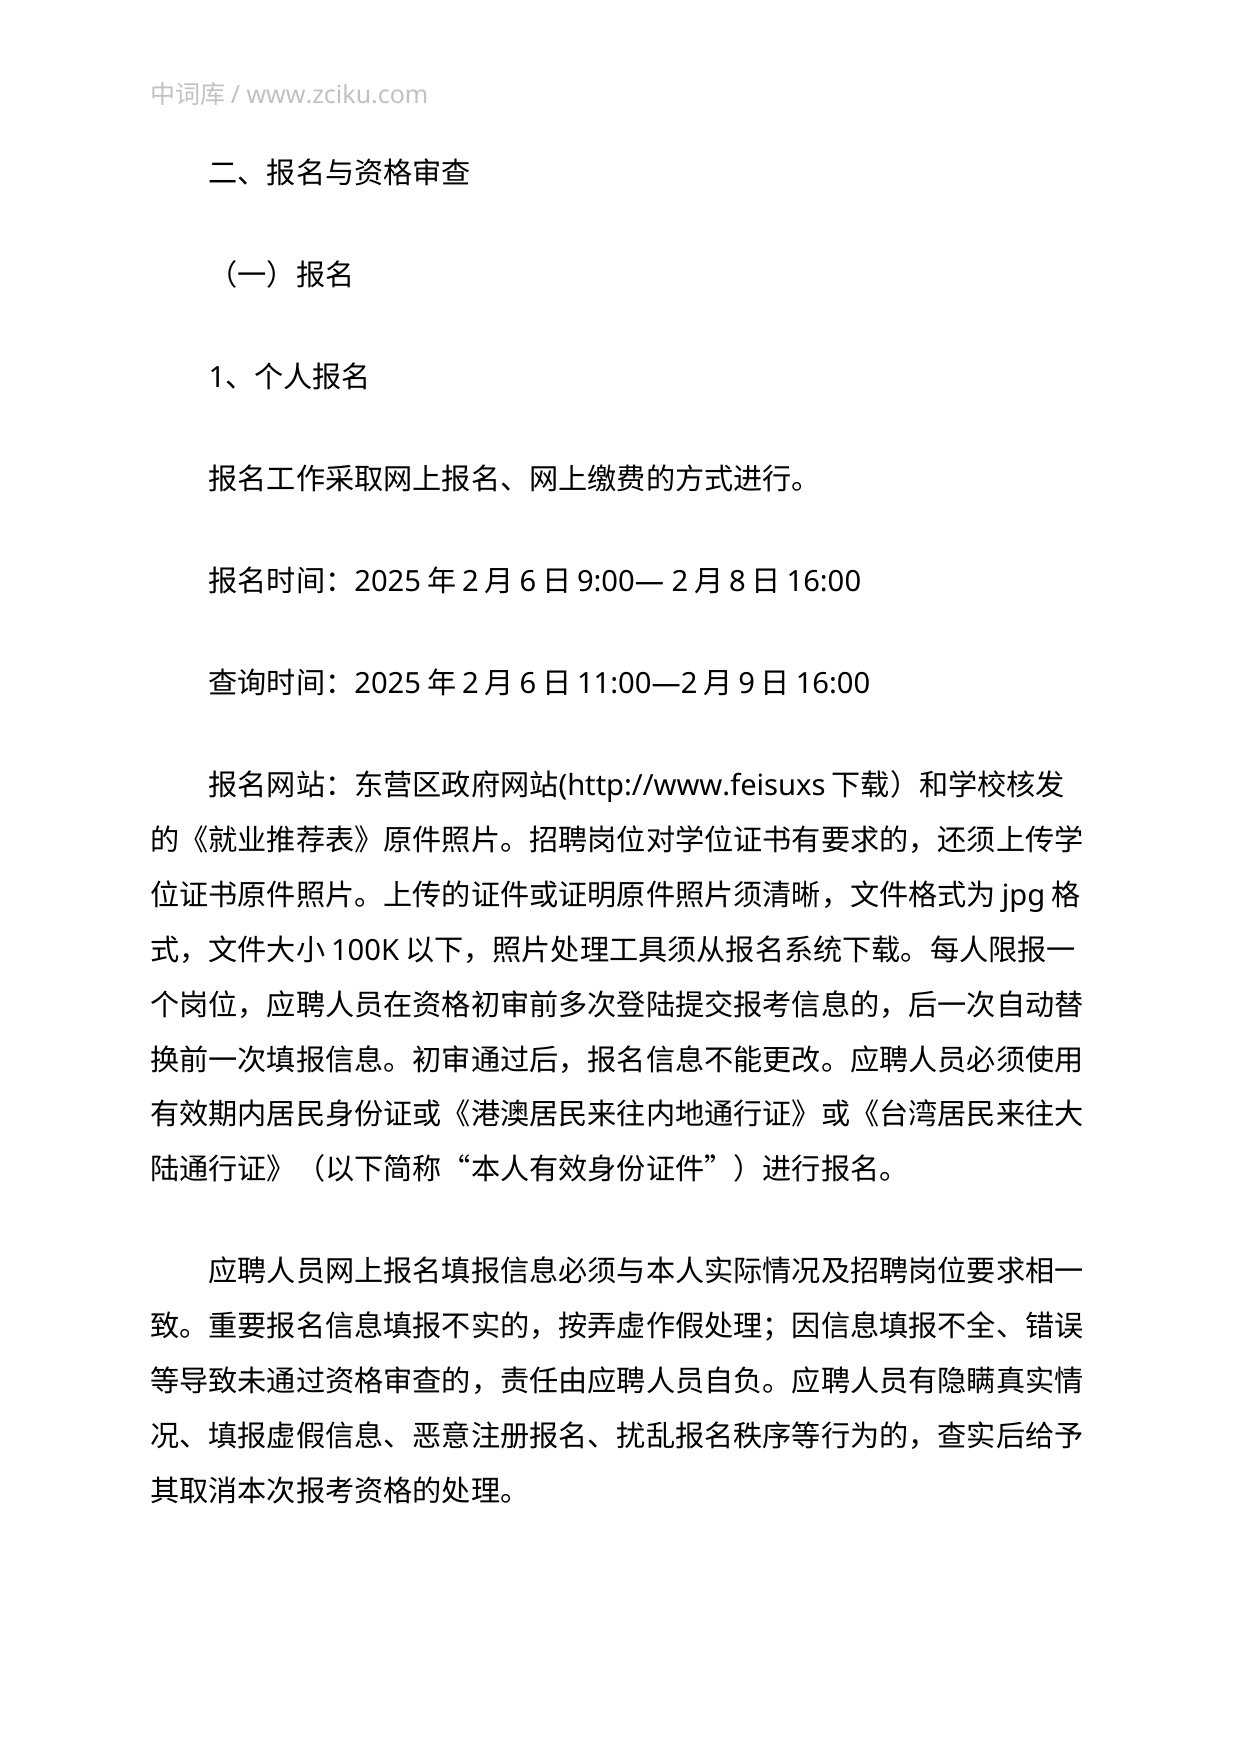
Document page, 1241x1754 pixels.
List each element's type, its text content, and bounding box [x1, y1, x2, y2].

text （一）报名 [150, 252, 1090, 294]
text 二、报名与资格审查 [150, 150, 1090, 192]
text 应聘人员网上报名填报信息必须与本人实际情况及招聘岗位要求相一致。重要报名信息填报不实的，按弄虚作假处理；因信息填报不全、错误等导致未通过资格审查的，责任由应聘人员自负。应聘人员有隐瞒真实情况、填报虚假信息、恶意注册报名、扰乱报名秩序等行为的，查实后给予其取消本次报考资格的处理。 [150, 1248, 1090, 1509]
text 1、个人报名 [150, 353, 1090, 396]
text 报名网站：东营区政府网站(http://www.feisuxs下载）和学校核发的《就业推荐表》原件照片。招聘岗位对学位证书有要求的，还须上传学位证书原件照片。上传的证件或证明原件照片须清晰，文件格式为jpg格式，文件大小100K以下，照片处理工具须从报名系统下载。每人限报一个岗位，应聘人员在资格初审前多次登陆提交报考信息的，后一次自动替换前一次填报信息。初审通过后，报名信息不能更改。应聘人员必须使用有效期内居民身份证或《港澳居民来往内地通行证》或《台湾居民来往大陆通行证》（以下简称“本人有效身份证件”）进行报名。 [150, 761, 1090, 1188]
text 报名时间：2025年2月6日9:00— 2月8日16:00 [150, 557, 1090, 600]
text 报名工作采取网上报名、网上缴费的方式进行。 [150, 456, 1090, 498]
text 查询时间：2025年2月6日11:00—2月9日16:00 [150, 659, 1090, 702]
